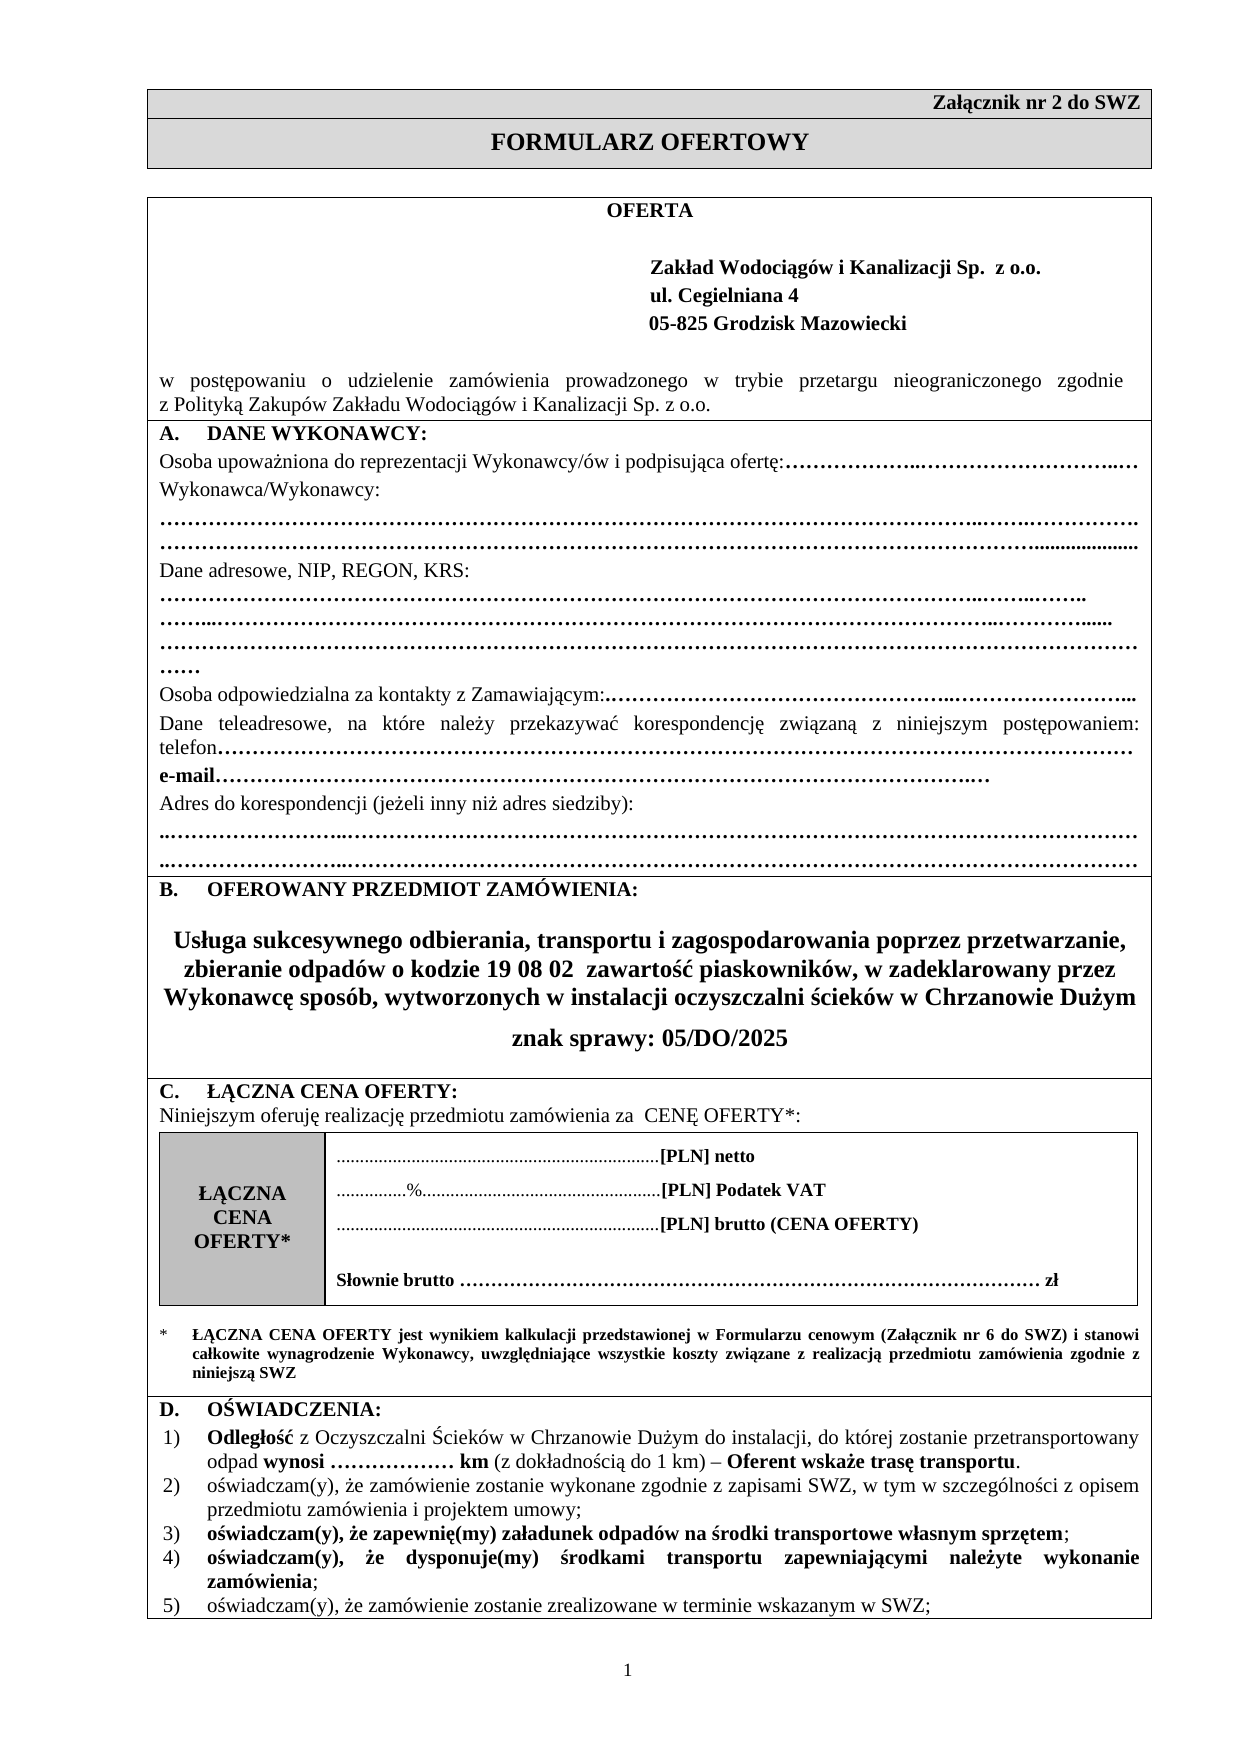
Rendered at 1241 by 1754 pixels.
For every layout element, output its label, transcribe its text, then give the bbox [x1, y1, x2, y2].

table_cell ŁĄCZNA CENA OFERTY: Niniejszym oferuję realizację przedmiotu zamówienia za CENĘ OFERTY*: * ŁĄCZNA CENA OFERTY jest wynikiem kalkulacji przedstawionej w Formularzu cenowym (Załącznik nr 6 do SWZ) i stanowi całkowite wynagrodzenie Wykonawcy, uwzględniające wszystkie koszty związane z realizacją przedmiotu zamówienia zgodnie z niniejszą SWZ [148, 1079, 1151, 1396]
table_cell OFEROWANY PRZEDMIOT ZAMÓWIENIA: Usługa sukcesywnego odbierania, transportu i zagospodarowania poprzez przetwarzanie, zbieranie odpadów o kodzie 19 08 02 zawartość piaskowników, w zadeklarowany przez Wykonawcę sposób, wytworzonych w instalacji oczyszczalni ścieków w Chrzanowie Dużym znak sprawy: 05/DO/2025 [148, 877, 1151, 1078]
table_cell DANE WYKONAWCY: Osoba upoważniona do reprezentacji Wykonawcy/ów i podpisująca ofertę:………………..………………………..… Wykonawca/Wykonawcy: ………………………………………………………………………………………………………..…….…………….……………………………………………………………………………………………………………….................... Dane adresowe, NIP, REGON, KRS: ………………………………………………………………………………………………………..……..……..……...…………………………………………………………………………………………………..…………......………………………………………………………………………………………………………………………………… Osoba odpowiedzialna za kontakty z Zamawiającym:.…………………………………………..……………………... Dane teleadresowe, na które należy przekazywać korespondencję związaną z niniejszym postępowaniem: telefon…………………………………………………………………………………………………………………… e-mail……………………………………………………………………………………………….… Adres do korespondencji (jeżeli inny niż adres siedziby): ..……………………..…………………………………………………………………………………………………… ..……………………..…………………………………………………………………………………………………… [148, 421, 1151, 876]
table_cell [148, 1397, 1151, 1617]
table_cell FORMULARZ OFERTOWY [148, 119, 1151, 168]
table_header OFERTA Zakład Wodociągów i Kanalizacji Sp. z o.o. ul. Cegielniana 4 05-825 Grodzisk Mazowiecki w postępowaniu o udzielenie zamówienia prowadzonego w trybie przetargu nieograniczonego zgodnie z Polityką Zakupów Zakładu Wodociągów i Kanalizacji Sp. z o.o. [148, 198, 1151, 420]
table_header Załącznik nr 2 do SWZ [148, 90, 1151, 118]
